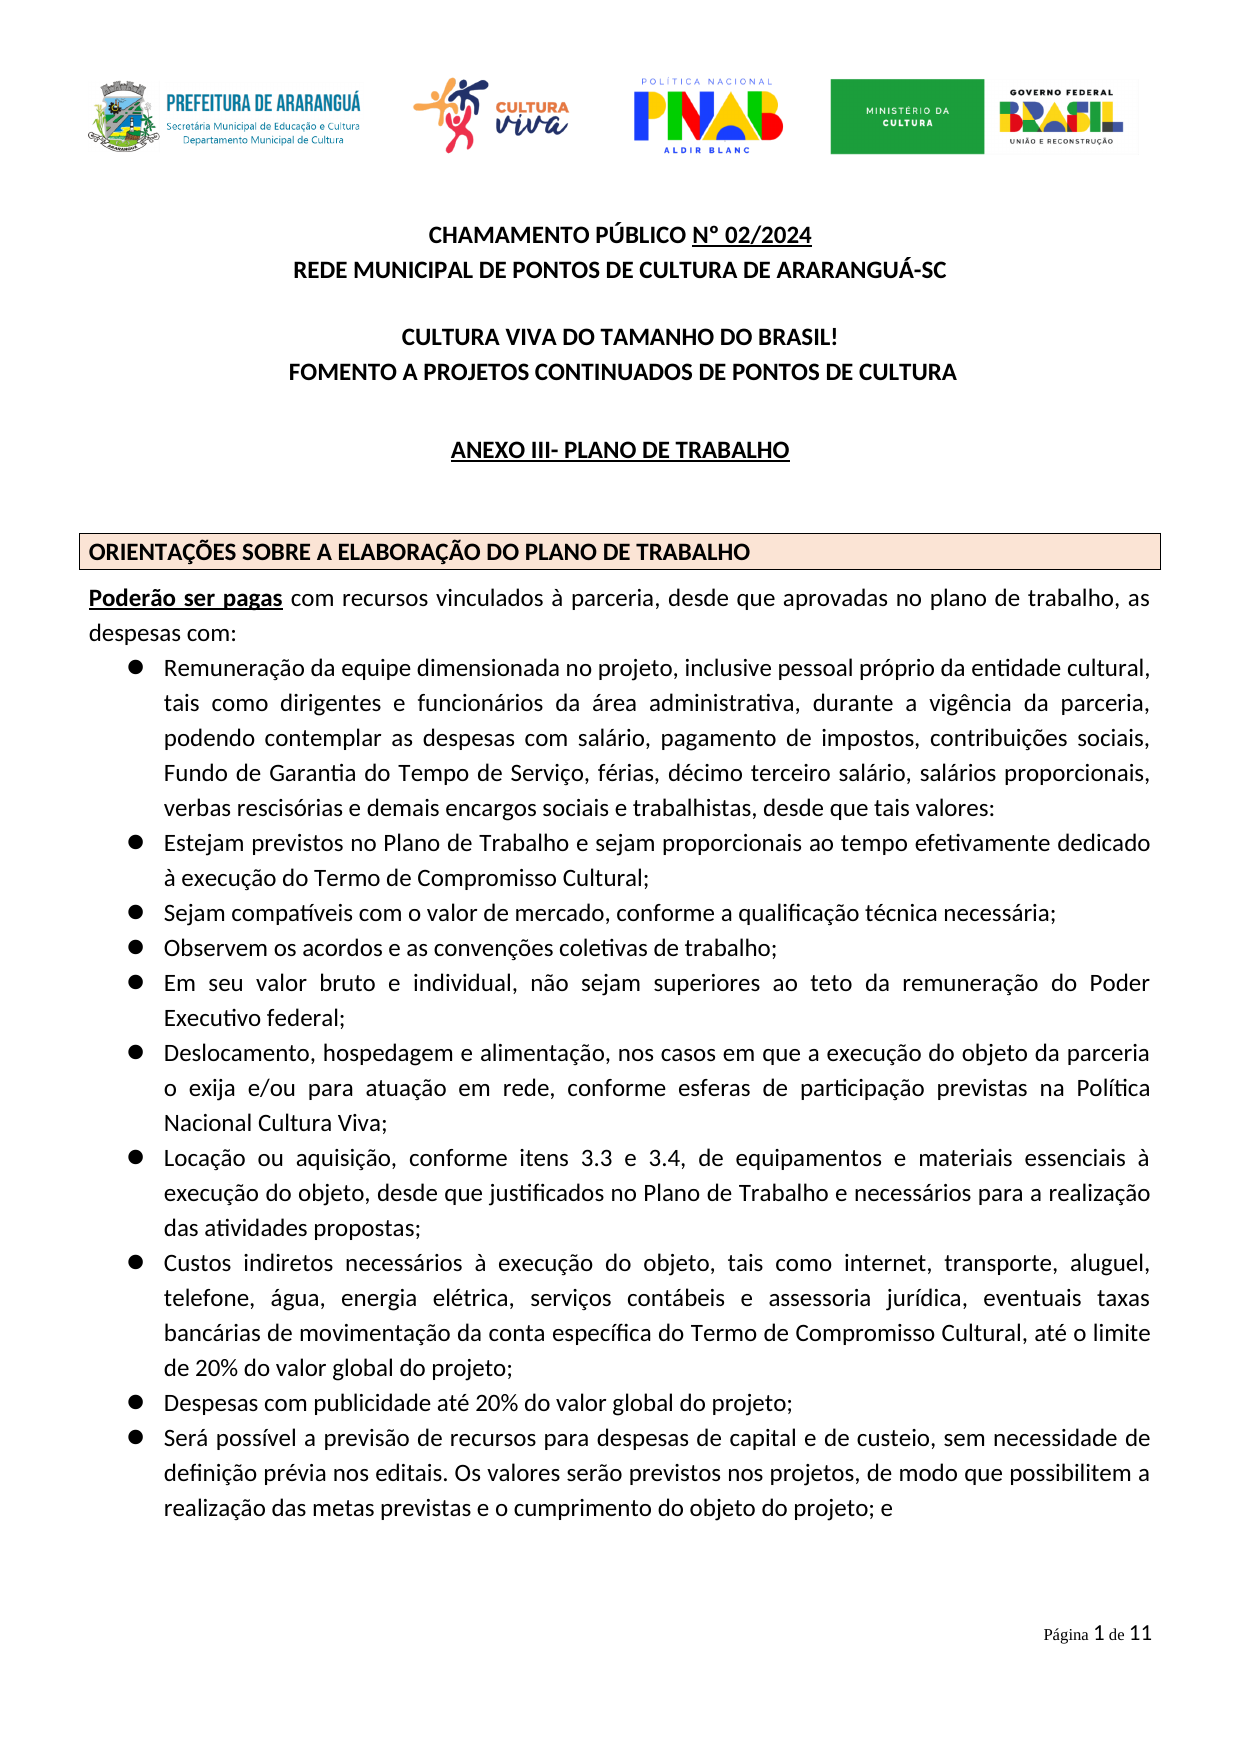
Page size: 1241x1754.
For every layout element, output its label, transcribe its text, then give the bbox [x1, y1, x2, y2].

list Locação ou aquisição, conforme itens 3.3 e 3.4, de equipamentos e materiais essenciais à execução do objeto, desde que justificados no Plano de Trabalho e necessários para a realização das atividades propostas; [126, 1142, 1152, 1243]
text ANEXO III- PLANO DE TRABALHO [88, 434, 1152, 465]
list Custos indiretos necessários à execução do objeto, tais como internet, transporte, aluguel, telefone, água, energia elétrica, serviços contábeis e assessoria jurídica, eventuais taxas bancárias de movimentação da conta específica do Termo de Compromisso Cultural, até o limite de 20% do valor global do projeto; [126, 1247, 1152, 1383]
text REDE MUNICIPAL DE PONTOS DE CULTURA DE ARARANGUÁ-SC [88, 254, 1152, 285]
text CHAMAMENTO PÚBLICO Nº 02/2024 [88, 219, 1152, 250]
list Despesas com publicidade até 20% do valor global do projeto; [126, 1387, 1152, 1418]
text CULTURA VIVA DO TAMANHO DO BRASIL! [88, 321, 1152, 352]
picture [88, 58, 1151, 184]
list Deslocamento, hospedagem e alimentação, nos casos em que a execução do objeto da parceria o exija e/ou para atuação em rede, conforme esferas de participação previstas na Política Nacional Cultura Viva; [126, 1037, 1152, 1138]
list Remuneração da equipe dimensionada no projeto, inclusive pessoal próprio da entidade cultural, tais como dirigentes e funcionários da área administrativa, durante a vigência da parceria, podendo contemplar as despesas com salário, pagamento de impostos, contribuições sociais, Fundo de Garantia do Tempo de Serviço, férias, décimo terceiro salário, salários proporcionais, verbas rescisórias e demais encargos sociais e trabalhistas, desde que tais valores: [126, 652, 1152, 823]
list Sejam compatíveis com o valor de mercado, conforme a qualificação técnica necessária; [126, 897, 1152, 928]
list Observem os acordos e as convenções coletivas de trabalho; [126, 932, 1152, 963]
list Estejam previstos no Plano de Trabalho e sejam proporcionais ao tempo efetivamente dedicado à execução do Termo de Compromisso Cultural; [126, 827, 1152, 893]
text FOMENTO A PROJETOS CONTINUADOS DE PONTOS DE CULTURA [88, 356, 1152, 387]
list Será possível a previsão de recursos para despesas de capital e de custeio, sem necessidade de definição prévia nos editais. Os valores serão previstos nos projetos, de modo que possibilitem a realização das metas previstas e o cumprimento do objeto do projeto; e [126, 1422, 1152, 1523]
text ORIENTAÇÕES SOBRE A ELABORAÇÃO DO PLANO DE TRABALHO [80, 534, 1160, 569]
list Em seu valor bruto e individual, não sejam superiores ao teto da remuneração do Poder Executivo federal; [126, 967, 1152, 1033]
text Poderão ser pagas com recursos vinculados à parceria, desde que aprovadas no plano de trabalho, as despesas com: [88, 582, 1152, 648]
